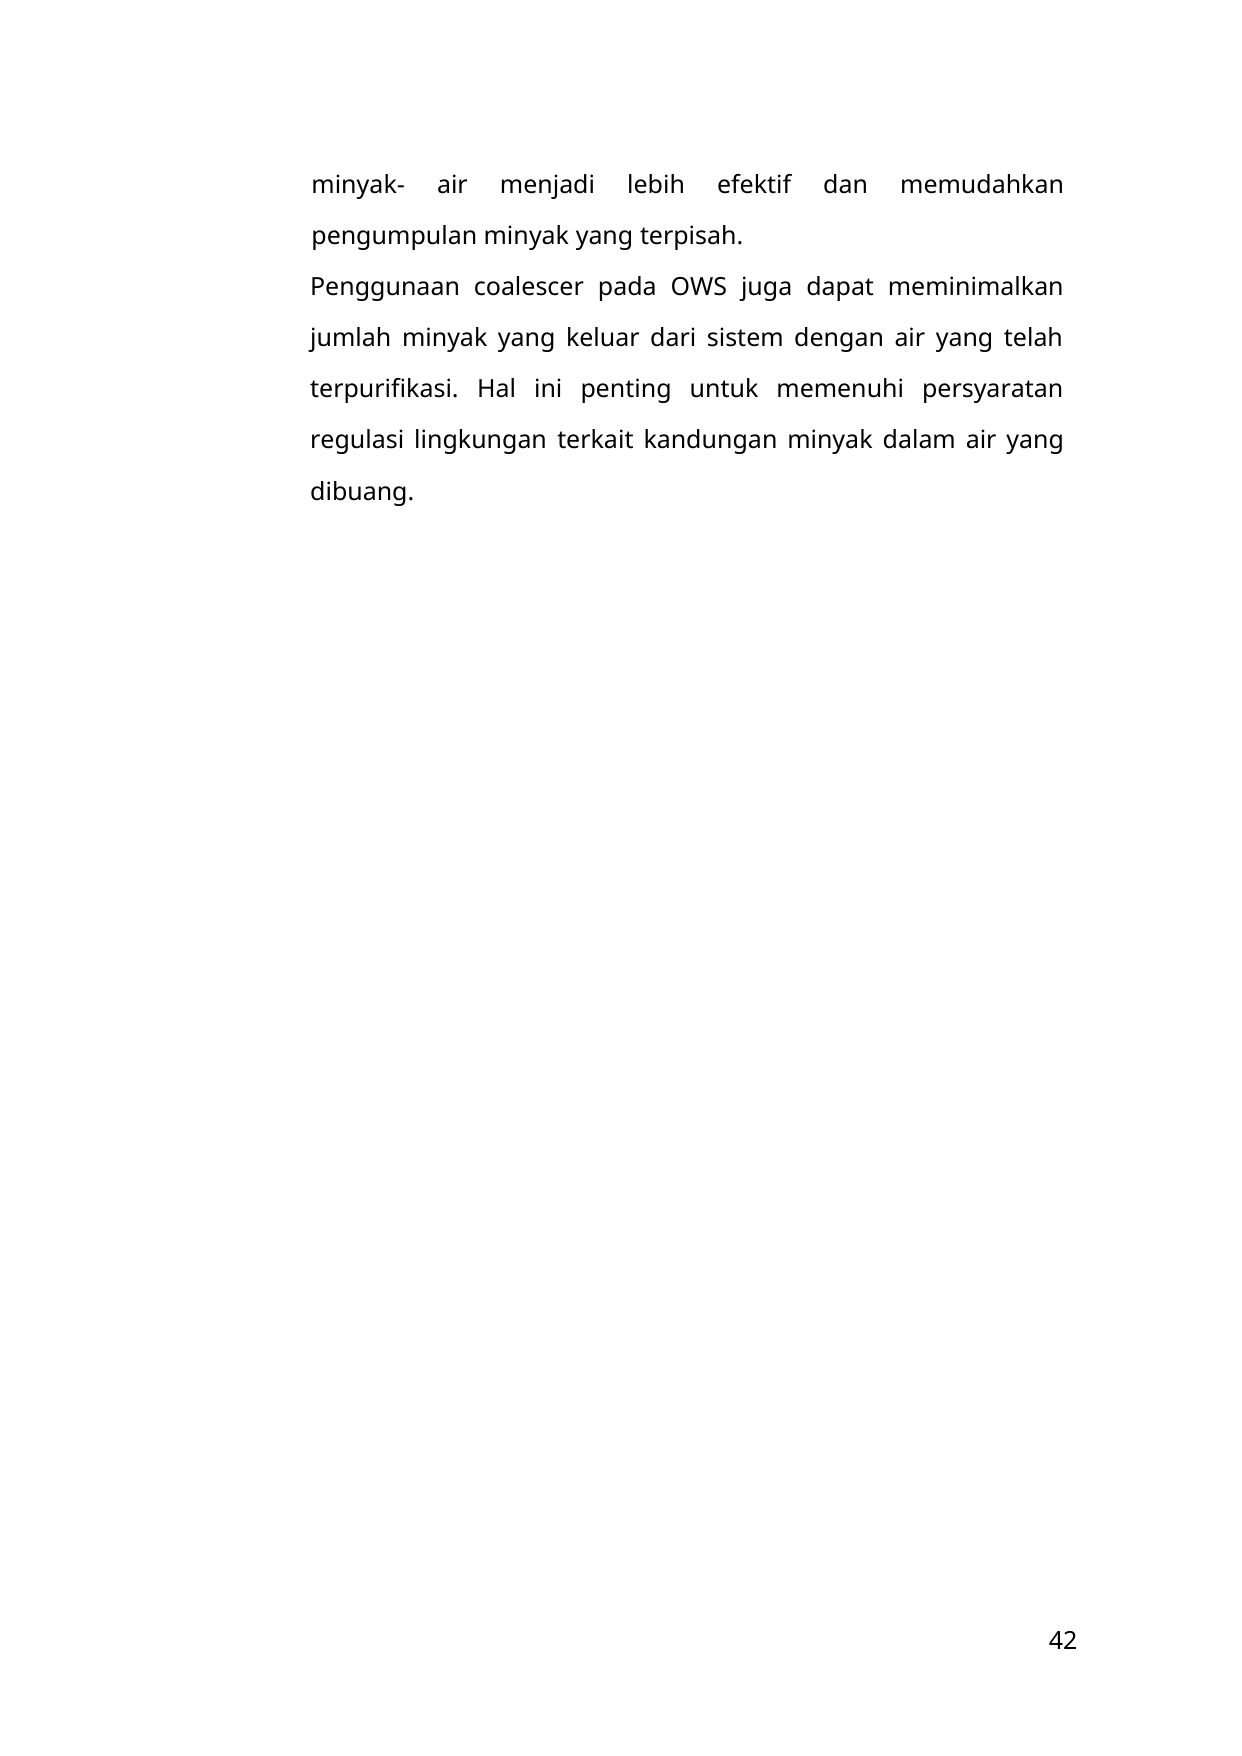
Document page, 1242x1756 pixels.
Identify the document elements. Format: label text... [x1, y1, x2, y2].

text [311, 167, 1065, 252]
text Penggunaan coalescer pada OWS juga dapat meminimalkan jumlah minyak yang keluar dari sistem dengan air yang telah terpurifikasi. Hal ini penting untuk memenuhi persyaratan regulasi lingkungan terkait kandungan minyak dalam air yang dibuang. [310, 269, 1064, 507]
